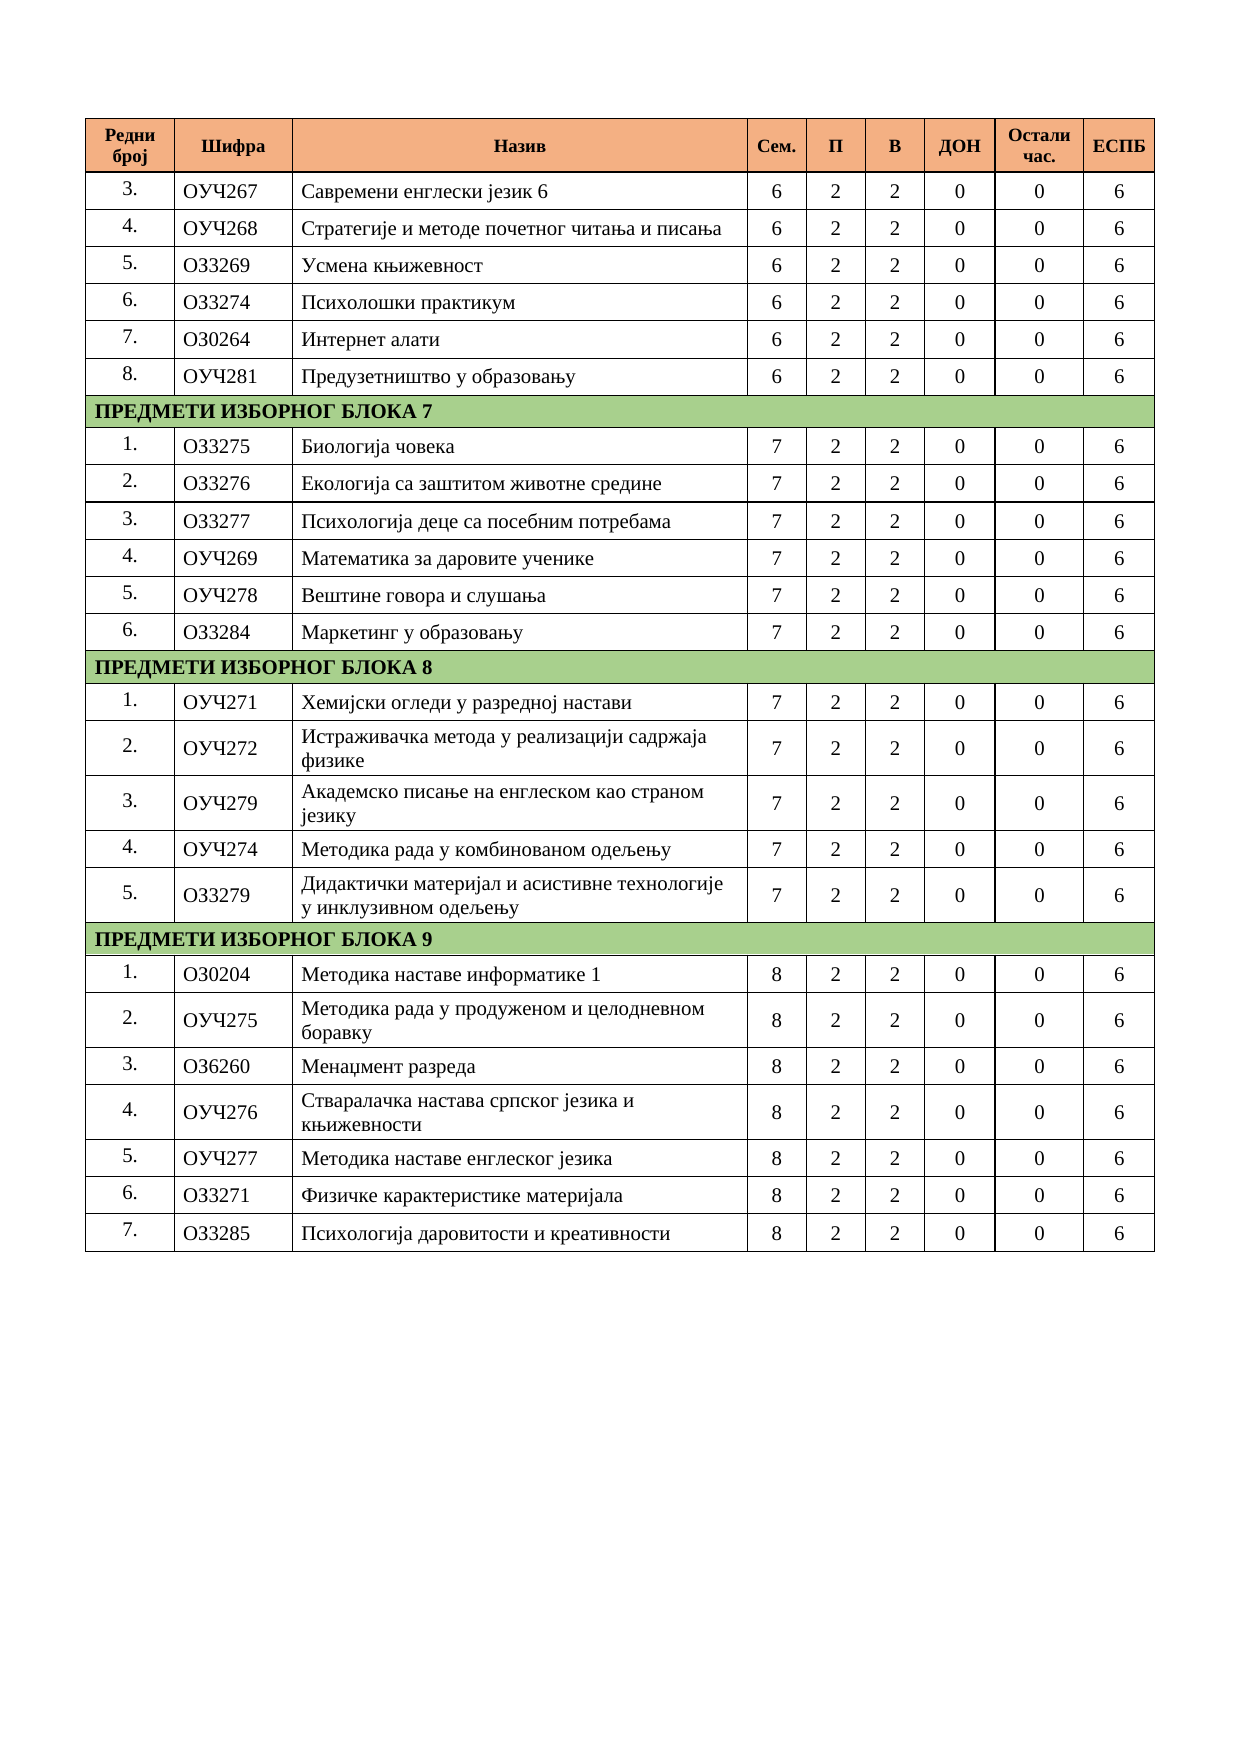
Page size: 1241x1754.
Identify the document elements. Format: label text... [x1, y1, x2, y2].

table_cell ОЗ3279 [175, 868, 292, 922]
table_cell 2 [866, 721, 924, 775]
table_cell 6 [1084, 684, 1154, 720]
table_cell 0 [925, 956, 994, 992]
table_cell 0 [925, 359, 994, 394]
table_cell 0 [925, 1048, 994, 1084]
table_cell 2 [866, 776, 924, 830]
table_cell 6 [1084, 1048, 1154, 1084]
table_cell ОЗ3277 [175, 503, 292, 539]
table_cell 2. [86, 465, 174, 501]
table_cell 6 [1084, 776, 1154, 830]
table_cell Психологија деце са посебним потребама [293, 503, 747, 539]
table_cell 1. [86, 428, 174, 464]
table_cell 0 [925, 321, 994, 357]
table_cell 7 [748, 776, 806, 830]
table_cell ОЗ0264 [175, 321, 292, 357]
table_cell 0 [925, 868, 994, 922]
table_cell 8 [748, 956, 806, 992]
table_cell 6. [86, 1177, 174, 1213]
table_cell 2 [807, 503, 865, 539]
table_cell 2 [866, 614, 924, 650]
table_cell 2 [866, 868, 924, 922]
table_cell 2 [866, 993, 924, 1047]
table_cell 2 [807, 1214, 865, 1251]
table_cell 2 [807, 776, 865, 830]
table_cell 2 [807, 173, 865, 209]
table_cell 6 [1084, 173, 1154, 209]
table_cell 6 [1084, 868, 1154, 922]
table_cell 0 [925, 993, 994, 1047]
table_cell 3. [86, 776, 174, 830]
table_cell 6 [1084, 1085, 1154, 1139]
table_cell 0 [925, 577, 994, 613]
table_cell 0 [996, 614, 1083, 650]
table_cell 0 [925, 465, 994, 501]
table_cell Методика наставе енглеског језика [293, 1140, 747, 1176]
table_cell 6 [1084, 247, 1154, 283]
table_cell ОУЧ278 [175, 577, 292, 613]
table_cell 0 [996, 540, 1083, 576]
table_cell 3. [86, 173, 174, 209]
table_cell 2 [866, 321, 924, 357]
table_cell 7 [748, 614, 806, 650]
table_cell 0 [996, 577, 1083, 613]
table_cell 6 [1084, 993, 1154, 1047]
table_cell ОУЧ272 [175, 721, 292, 775]
table_cell ОЗ3274 [175, 284, 292, 320]
table_cell 0 [996, 284, 1083, 320]
table_cell Стратегије и методе почетног читања и писања [293, 210, 747, 246]
table_cell Усмена књижевност [293, 247, 747, 283]
table_cell 6 [748, 284, 806, 320]
table_cell 0 [925, 540, 994, 576]
table_cell 1. [86, 684, 174, 720]
table_cell 7 [748, 428, 806, 464]
table_cell 4. [86, 1085, 174, 1139]
table_cell 0 [996, 1140, 1083, 1176]
table_cell ПРЕДМЕТИ ИЗБОРНОГ БЛОКА 8 [86, 651, 1154, 683]
table_cell 6 [748, 210, 806, 246]
table_cell 2 [807, 956, 865, 992]
table_cell Истраживачка метода у реализацији садржаја физике [293, 721, 747, 775]
table_cell 6 [1084, 540, 1154, 576]
table_cell 0 [925, 503, 994, 539]
table_cell 0 [996, 1085, 1083, 1139]
table_cell ОУЧ274 [175, 831, 292, 867]
table_cell ОУЧ267 [175, 173, 292, 209]
table_cell Вештине говора и слушања [293, 577, 747, 613]
table_cell 2 [866, 956, 924, 992]
table_cell 2. [86, 721, 174, 775]
table_cell 2 [866, 1140, 924, 1176]
table_cell 2 [866, 247, 924, 283]
table_cell ОУЧ279 [175, 776, 292, 830]
table_cell ОУЧ269 [175, 540, 292, 576]
table_cell 6. [86, 614, 174, 650]
table_cell 2 [807, 1085, 865, 1139]
table_cell 7 [748, 721, 806, 775]
table_cell 6 [748, 247, 806, 283]
table_cell 6 [1084, 1140, 1154, 1176]
table_cell 0 [996, 321, 1083, 357]
table_cell 0 [925, 684, 994, 720]
table_cell 7 [748, 465, 806, 501]
table_cell 2 [807, 247, 865, 283]
table_cell 2 [807, 540, 865, 576]
table_cell Академско писање на енглеском као страном језику [293, 776, 747, 830]
table_cell 0 [996, 956, 1083, 992]
table_cell 2 [807, 831, 865, 867]
table_cell Математика за даровите ученике [293, 540, 747, 576]
table_cell 6 [1084, 359, 1154, 394]
table_cell 2 [866, 1214, 924, 1251]
table_cell 6 [1084, 956, 1154, 992]
table_header ДОН [925, 119, 994, 171]
table_cell ПРЕДМЕТИ ИЗБОРНОГ БЛОКА 7 [86, 396, 1154, 427]
table_cell Хемијски огледи у разредној настави [293, 684, 747, 720]
table_cell 7 [748, 540, 806, 576]
table_cell Предузетништво у образовању [293, 359, 747, 394]
table_cell 2 [866, 465, 924, 501]
table_cell ОУЧ271 [175, 684, 292, 720]
table_cell Интернет алати [293, 321, 747, 357]
table_header Шифра [175, 119, 292, 171]
table_cell 2 [807, 428, 865, 464]
table_header Назив [293, 119, 747, 171]
table_cell 2 [866, 210, 924, 246]
table_cell ОУЧ275 [175, 993, 292, 1047]
table_cell 2 [807, 321, 865, 357]
table_cell 4. [86, 210, 174, 246]
table_cell 0 [925, 1177, 994, 1213]
table_cell 0 [996, 684, 1083, 720]
table_cell Психологија даровитости и креативности [293, 1214, 747, 1251]
table_cell 2 [807, 210, 865, 246]
table_cell 6 [1084, 210, 1154, 246]
table_header ЕСПБ [1084, 119, 1154, 171]
table_cell 0 [996, 1048, 1083, 1084]
table_header П [807, 119, 865, 171]
table_cell 4. [86, 831, 174, 867]
table_cell 0 [925, 247, 994, 283]
table_cell 2 [807, 284, 865, 320]
table_cell 2 [807, 1048, 865, 1084]
table_cell 8 [748, 1140, 806, 1176]
table_cell 7. [86, 321, 174, 357]
table_cell 2 [866, 831, 924, 867]
table_cell 2 [807, 721, 865, 775]
table_cell 5. [86, 1140, 174, 1176]
table_cell 0 [925, 721, 994, 775]
table_cell 6. [86, 284, 174, 320]
table_header В [866, 119, 924, 171]
table_cell 4. [86, 540, 174, 576]
table_cell 0 [996, 465, 1083, 501]
table_cell 6 [1084, 465, 1154, 501]
table_cell 5. [86, 577, 174, 613]
table_cell 6 [748, 173, 806, 209]
table_cell Дидактички материјал и асистивне технологије у инклузивном одељењу [293, 868, 747, 922]
table_cell 0 [996, 831, 1083, 867]
table_cell ОЗ3285 [175, 1214, 292, 1251]
table_cell ОЗ3276 [175, 465, 292, 501]
table_cell Савремени енглески језик 6 [293, 173, 747, 209]
table_cell 2 [807, 359, 865, 394]
table_cell 0 [996, 776, 1083, 830]
table_cell 0 [996, 210, 1083, 246]
table_cell 0 [925, 1085, 994, 1139]
table_cell 2 [866, 577, 924, 613]
table_cell 0 [925, 284, 994, 320]
table_cell ОЗ0204 [175, 956, 292, 992]
table_header Редни број [86, 119, 174, 171]
table_cell 6 [1084, 1177, 1154, 1213]
table_cell ПРЕДМЕТИ ИЗБОРНОГ БЛОКА 9 [86, 923, 1154, 954]
table_cell 0 [925, 1140, 994, 1176]
table_cell 0 [925, 210, 994, 246]
table_cell Психолошки практикум [293, 284, 747, 320]
table_cell 6 [1084, 321, 1154, 357]
table_cell Методика наставе информатике 1 [293, 956, 747, 992]
table_cell 2 [807, 993, 865, 1047]
table_cell 6 [1084, 284, 1154, 320]
table_cell 6 [1084, 428, 1154, 464]
table_header Остали час. [996, 119, 1083, 171]
table_cell ОУЧ268 [175, 210, 292, 246]
table_cell ОУЧ276 [175, 1085, 292, 1139]
table_cell 0 [996, 428, 1083, 464]
table_cell 2 [866, 428, 924, 464]
table_cell ОЗ3271 [175, 1177, 292, 1213]
table_cell 8 [748, 1214, 806, 1251]
table_cell 6 [1084, 577, 1154, 613]
table_cell 6 [748, 359, 806, 394]
table_cell 5. [86, 868, 174, 922]
table_cell 6 [1084, 503, 1154, 539]
table_cell 0 [925, 173, 994, 209]
table_cell ОУЧ281 [175, 359, 292, 394]
table_cell ОЗ6260 [175, 1048, 292, 1084]
table_cell 5. [86, 247, 174, 283]
table_cell 2 [866, 1177, 924, 1213]
table_cell 2. [86, 993, 174, 1047]
table_cell 0 [996, 1214, 1083, 1251]
table_cell Методика рада у продуженом и целодневном боравку [293, 993, 747, 1047]
table_cell 2 [866, 503, 924, 539]
table_cell 0 [996, 868, 1083, 922]
table_cell 2 [807, 614, 865, 650]
table_cell 8 [748, 1177, 806, 1213]
table_cell ОЗ3269 [175, 247, 292, 283]
table_cell 6 [1084, 721, 1154, 775]
table_cell 0 [925, 831, 994, 867]
table_cell 7. [86, 1214, 174, 1251]
table_cell Биологија човека [293, 428, 747, 464]
table_cell ОЗ3275 [175, 428, 292, 464]
table_cell 7 [748, 503, 806, 539]
table_cell 8 [748, 1085, 806, 1139]
table_cell 0 [996, 359, 1083, 394]
table_cell 2 [866, 1048, 924, 1084]
table_cell 2 [807, 1140, 865, 1176]
table_cell 0 [925, 614, 994, 650]
table_cell Методика рада у комбинованом одељењу [293, 831, 747, 867]
table_cell 2 [866, 1085, 924, 1139]
table_cell 0 [925, 1214, 994, 1251]
table_cell Стваралачка настава српског језика и књижевности [293, 1085, 747, 1139]
table_cell 3. [86, 503, 174, 539]
table_cell 2 [866, 684, 924, 720]
table_cell Физичке карактеристике материјала [293, 1177, 747, 1213]
table_cell 0 [996, 173, 1083, 209]
table_cell Менаџмент разреда [293, 1048, 747, 1084]
table_cell 2 [866, 173, 924, 209]
table_cell 8. [86, 359, 174, 394]
table_cell 2 [866, 359, 924, 394]
table_cell 2 [807, 465, 865, 501]
table_cell 2 [807, 868, 865, 922]
table_cell 1. [86, 956, 174, 992]
table_cell 2 [807, 1177, 865, 1213]
table_cell 6 [1084, 1214, 1154, 1251]
table_cell ОЗ3284 [175, 614, 292, 650]
table_cell 2 [866, 540, 924, 576]
table_cell 0 [925, 428, 994, 464]
table_cell 0 [996, 1177, 1083, 1213]
table_cell 0 [996, 993, 1083, 1047]
table_cell 7 [748, 577, 806, 613]
table_cell 6 [1084, 831, 1154, 867]
table_header Сем. [748, 119, 806, 171]
table_cell ОУЧ277 [175, 1140, 292, 1176]
table_cell 6 [1084, 614, 1154, 650]
table_cell 8 [748, 1048, 806, 1084]
table_cell 7 [748, 868, 806, 922]
table_cell 0 [996, 721, 1083, 775]
table_cell 0 [996, 247, 1083, 283]
table_cell 0 [996, 503, 1083, 539]
table_cell 2 [807, 684, 865, 720]
table_cell 2 [866, 284, 924, 320]
table_cell Маркетинг у образовању [293, 614, 747, 650]
table_cell 8 [748, 993, 806, 1047]
table_cell 7 [748, 831, 806, 867]
table_cell Екологија са заштитом животне средине [293, 465, 747, 501]
table_cell 3. [86, 1048, 174, 1084]
table_cell 7 [748, 684, 806, 720]
table_cell 2 [807, 577, 865, 613]
table_cell 0 [925, 776, 994, 830]
table_cell 6 [748, 321, 806, 357]
